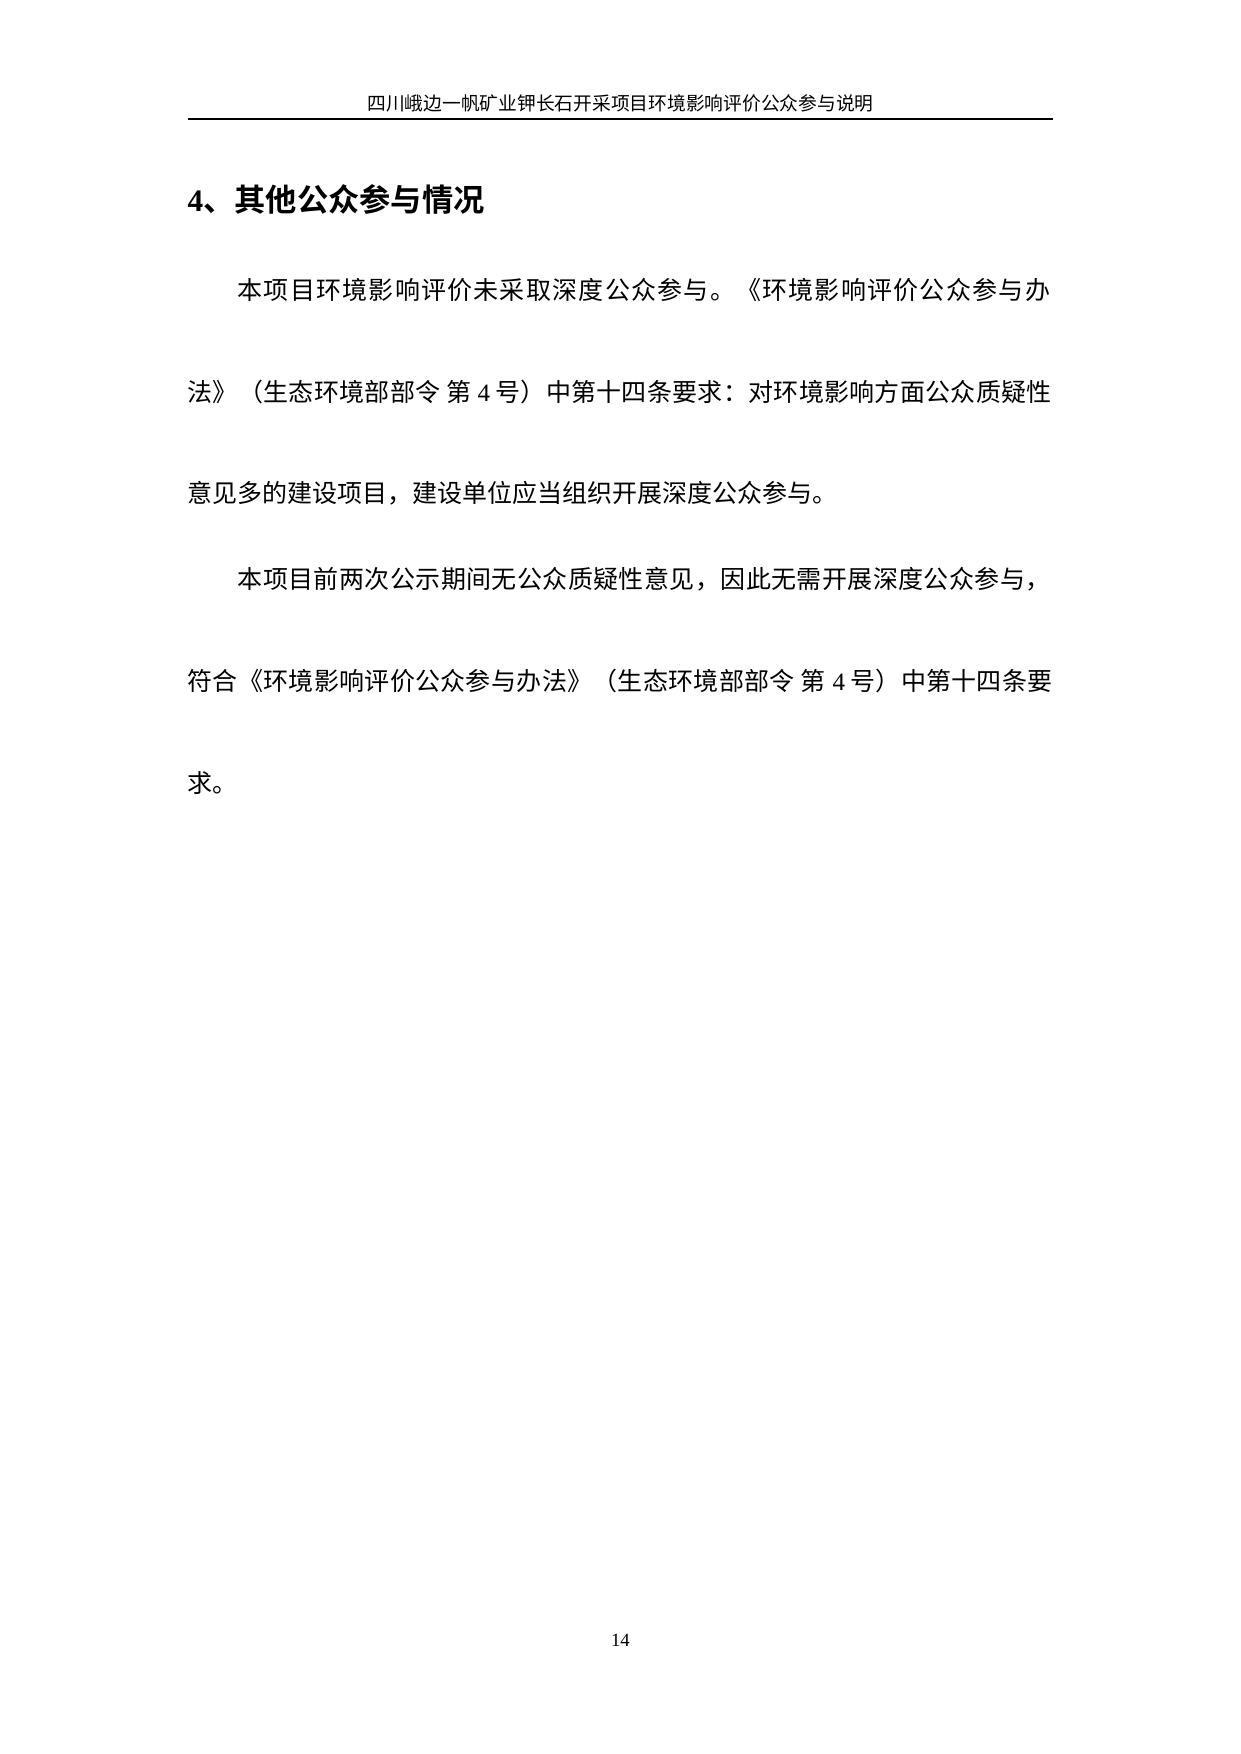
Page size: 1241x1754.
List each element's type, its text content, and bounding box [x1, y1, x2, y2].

text 本项目环境影响评价未采取深度公众参与。《环境影响评价公众参与办法》（生态环境部部令 第4号）中第十四条要求：对环境影响方面公众质疑性意见多的建设项目，建设单位应当组织开展深度公众参与。 [187, 254, 1053, 526]
text 本项目前两次公示期间无公众质疑性意见，因此无需开展深度公众参与，符合《环境影响评价公众参与办法》（生态环境部部令 第4号）中第十四条要求。 [187, 544, 1053, 816]
subtitle 4、其他公众参与情况 [187, 164, 1053, 232]
